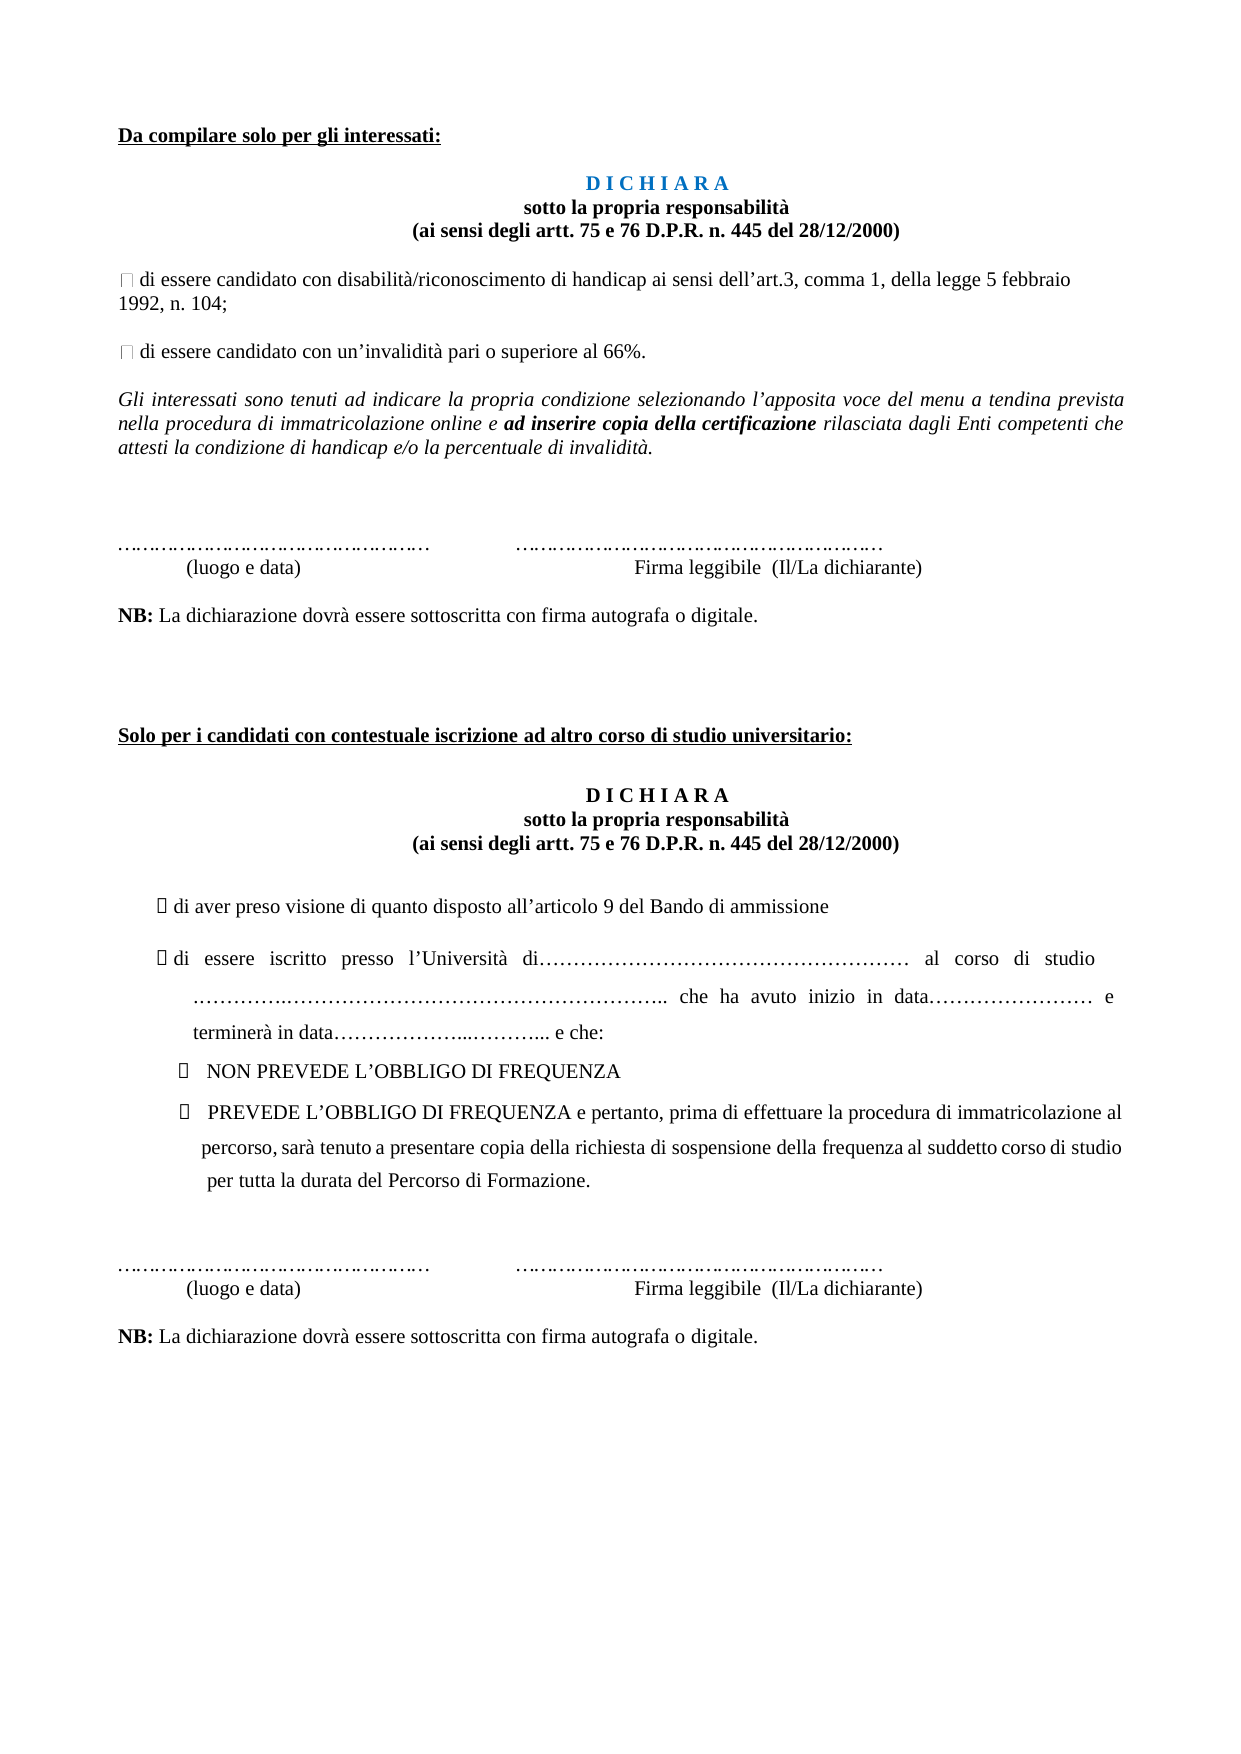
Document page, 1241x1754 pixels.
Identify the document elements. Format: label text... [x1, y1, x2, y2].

text Da compilare solo per gli interessati: [118, 123, 1154, 147]
text NB: La dichiarazione dovrà essere sottoscritta con firma autografa o digitale. [118, 603, 1154, 627]
text terminerà in data………………...………... e che:  NON PREVEDE L’OBBLIGO DI FREQUENZA [177, 1020, 629, 1084]
text D I C H I A R A [586, 171, 1154, 195]
text (ai sensi degli artt. 75 e 76 D.P.R. n. 445 del 28/12/2000) [412, 219, 1154, 243]
text D I C H I A R A [586, 783, 1154, 807]
text …………………………………………… (luogo e data) [118, 1252, 438, 1300]
text NB: La dichiarazione dovrà essere sottoscritta con firma autografa o digitale. [118, 1324, 1154, 1348]
text per tutta la durata del Percorso di Formazione. [207, 1168, 1154, 1192]
text …………………………………………………… Firma leggibile (Il/La dichiarante) [516, 531, 930, 579]
text Gli interessati sono tenuti ad indicare la propria condizione selezionando l’apposita voce del menu a tendina prevista nella procedura di immatricolazione online e ad inserire copia della certificazione rilasciata dagli Enti competenti che attesti la condizione di handicap e/o la percentuale di invalidità. [118, 387, 1124, 459]
text (ai sensi degli artt. 75 e 76 D.P.R. n. 445 del 28/12/2000) [412, 831, 1154, 855]
text di essere candidato con disabilità/riconoscimento di handicap ai sensi dell’art.3, comma 1, della legge 5 febbraio 1992, n. 104; [118, 267, 1082, 315]
text …………………………………………………… Firma leggibile (Il/La dichiarante) [516, 1252, 930, 1300]
text sotto la propria responsabilità [523, 195, 1154, 219]
text sotto la propria responsabilità [523, 807, 1154, 831]
text Solo per i candidati con contestuale iscrizione ad altro corso di studio universitario: [118, 723, 1154, 747]
text  di aver preso visione di quanto disposto all’articolo 9 del Bando di ammissione [156, 891, 1154, 919]
text  di essere iscritto presso l’Università di……………………………………………… al corso di studio [156, 943, 1154, 972]
picture [118, 340, 139, 363]
text  PREVEDE L’OBBLIGO DI FREQUENZA e pertanto, prima di effettuare la procedura di immatricolazione al percorso,sarà tenutoa presentare copia della richiesta di sospensione della frequenzaal suddettocorsodi studio [172, 1097, 1122, 1159]
text .………….……………………………………………….. che ha avuto inizio in data…………………… e [193, 984, 1154, 1008]
text di essere candidato con un’invalidità pari o superiore al 66%. [139, 339, 1154, 363]
text …………………………………………… (luogo e data) [118, 531, 438, 579]
